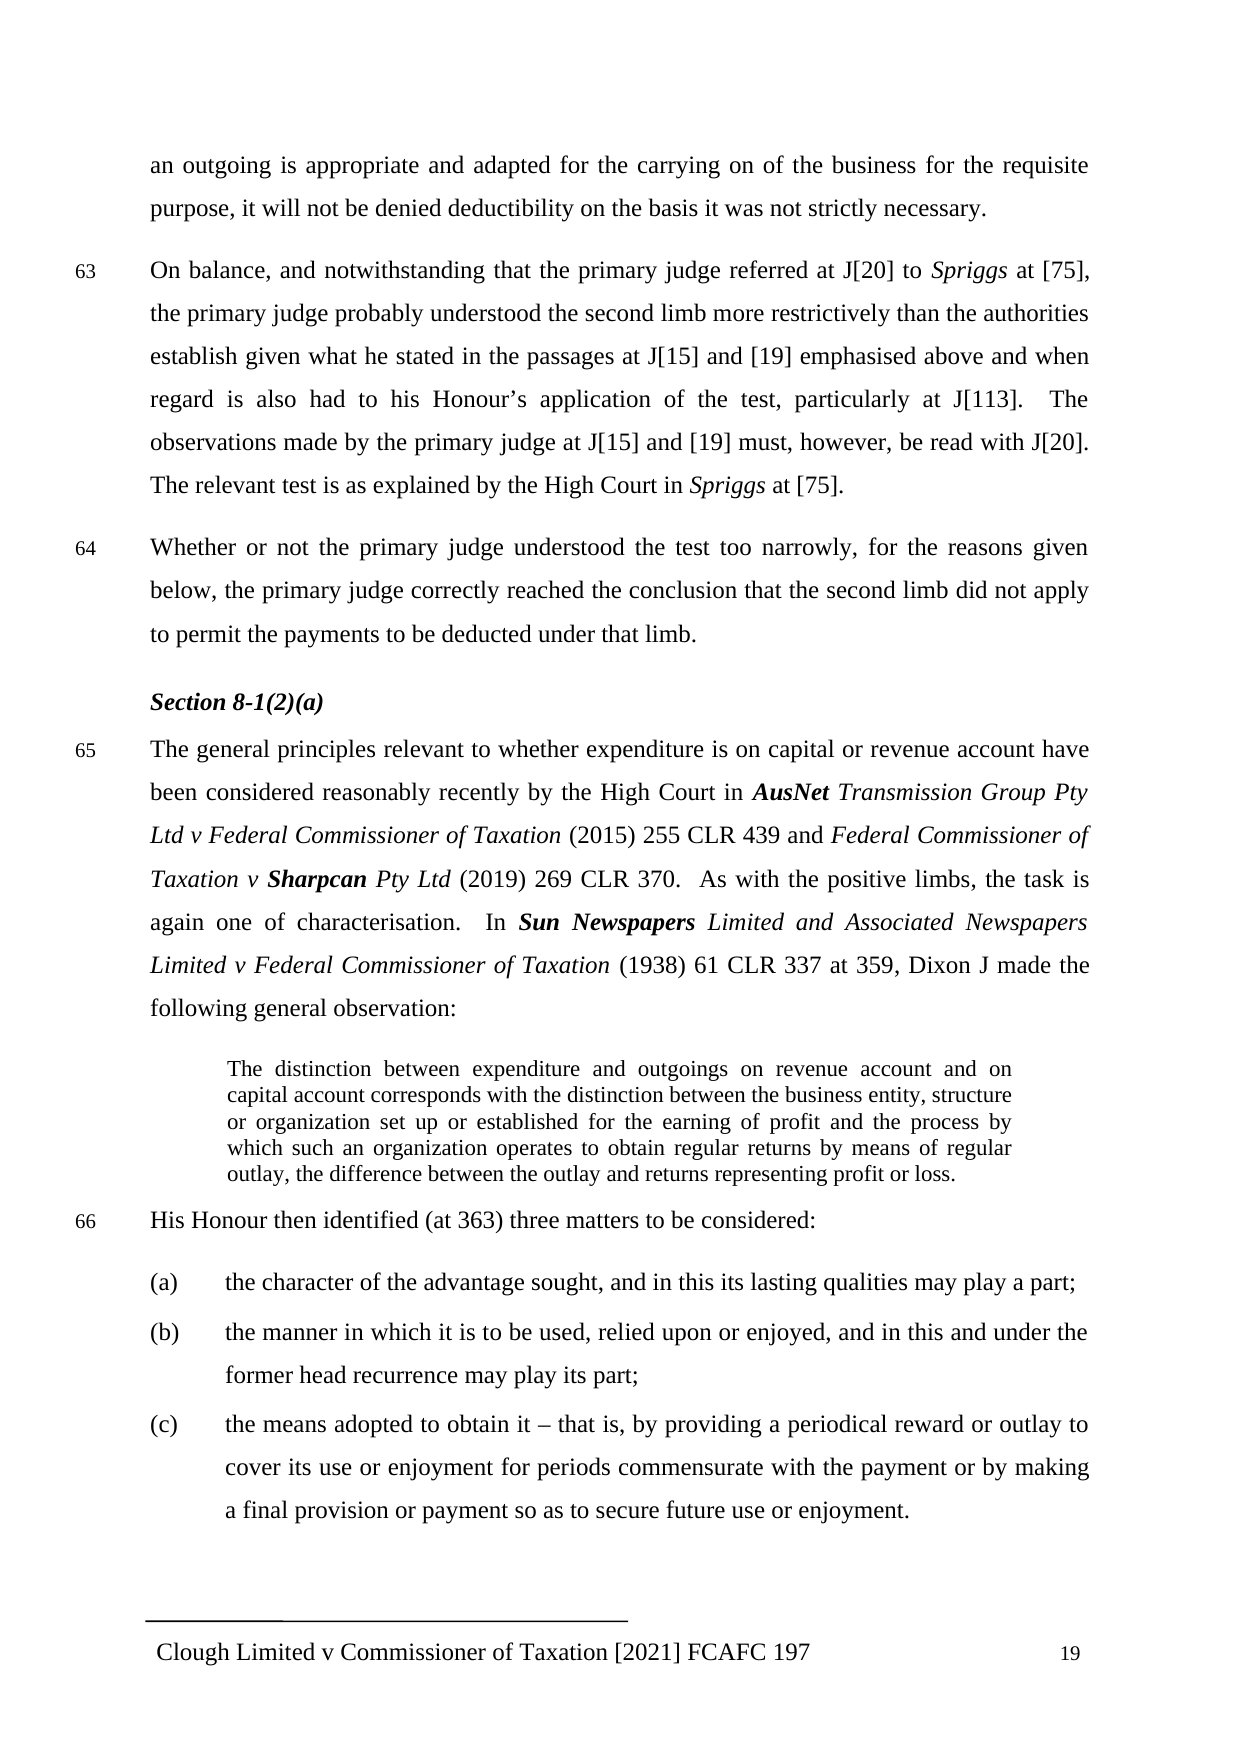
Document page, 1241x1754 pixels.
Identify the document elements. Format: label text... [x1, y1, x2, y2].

subtitle Section 8-1(2)(a) [150, 687, 1090, 716]
list the character of the advantage sought, and in this its lasting qualities may play a part; [150, 1267, 1090, 1296]
text Whether or not the primary judge understood the test too narrowly, for the reasons given below, the primary judge correctly reached the conclusion that the second limb did not apply to permit the payments to be deducted under that limb. [75, 532, 1090, 647]
text On balance, and notwithstanding that the primary judge referred at J[20] to Spriggs at [75], the primary judge probably understood the second limb more restrictively than the authorities establish given what he stated in the passages at J[15] and [19] emphasised above and when regard is also had to his Honour’s application of the test, particularly at J[113]. The observations made by the primary judge at J[15] and [19] must, however, be read with J[20]. The relevant test is as explained by the High Court in Spriggs at [75]. [75, 255, 1090, 499]
text His Honour then identified (at 363) three matters to be considered: [75, 1206, 1090, 1234]
text The general principles relevant to whether expenditure is on capital or revenue account have been considered reasonably recently by the High Court in AusNet Transmission Group Pty Ltd v Federal Commissioner of Taxation (2015) 255 CLR 439 and Federal Commissioner of Taxation v Sharpcan Pty Ltd (2019) 269 CLR 370. As with the positive limbs, the task is again one of characterisation. In Sun Newspapers Limited and Associated Newspapers Limited v Federal Commissioner of Taxation (1938) 61 CLR 337 at 359, Dixon J made the following general observation: [75, 734, 1090, 1022]
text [75, 150, 1090, 222]
text The distinction between expenditure and outgoings on revenue account and on capital account corresponds with the distinction between the business entity, structure or organization set up or established for the earning of profit and the process by which such an organization operates to obtain regular returns by means of regular outlay, the difference between the outlay and returns representing profit or loss. [227, 1055, 1013, 1187]
list the means adopted to obtain it – that is, by providing a periodical reward or outlay to cover its use or enjoyment for periods commensurate with the payment or by making a final provision or payment so as to secure future use or enjoyment. [150, 1409, 1090, 1524]
list the manner in which it is to be used, relied upon or enjoyed, and in this and under the former head recurrence may play its part; [150, 1317, 1090, 1389]
